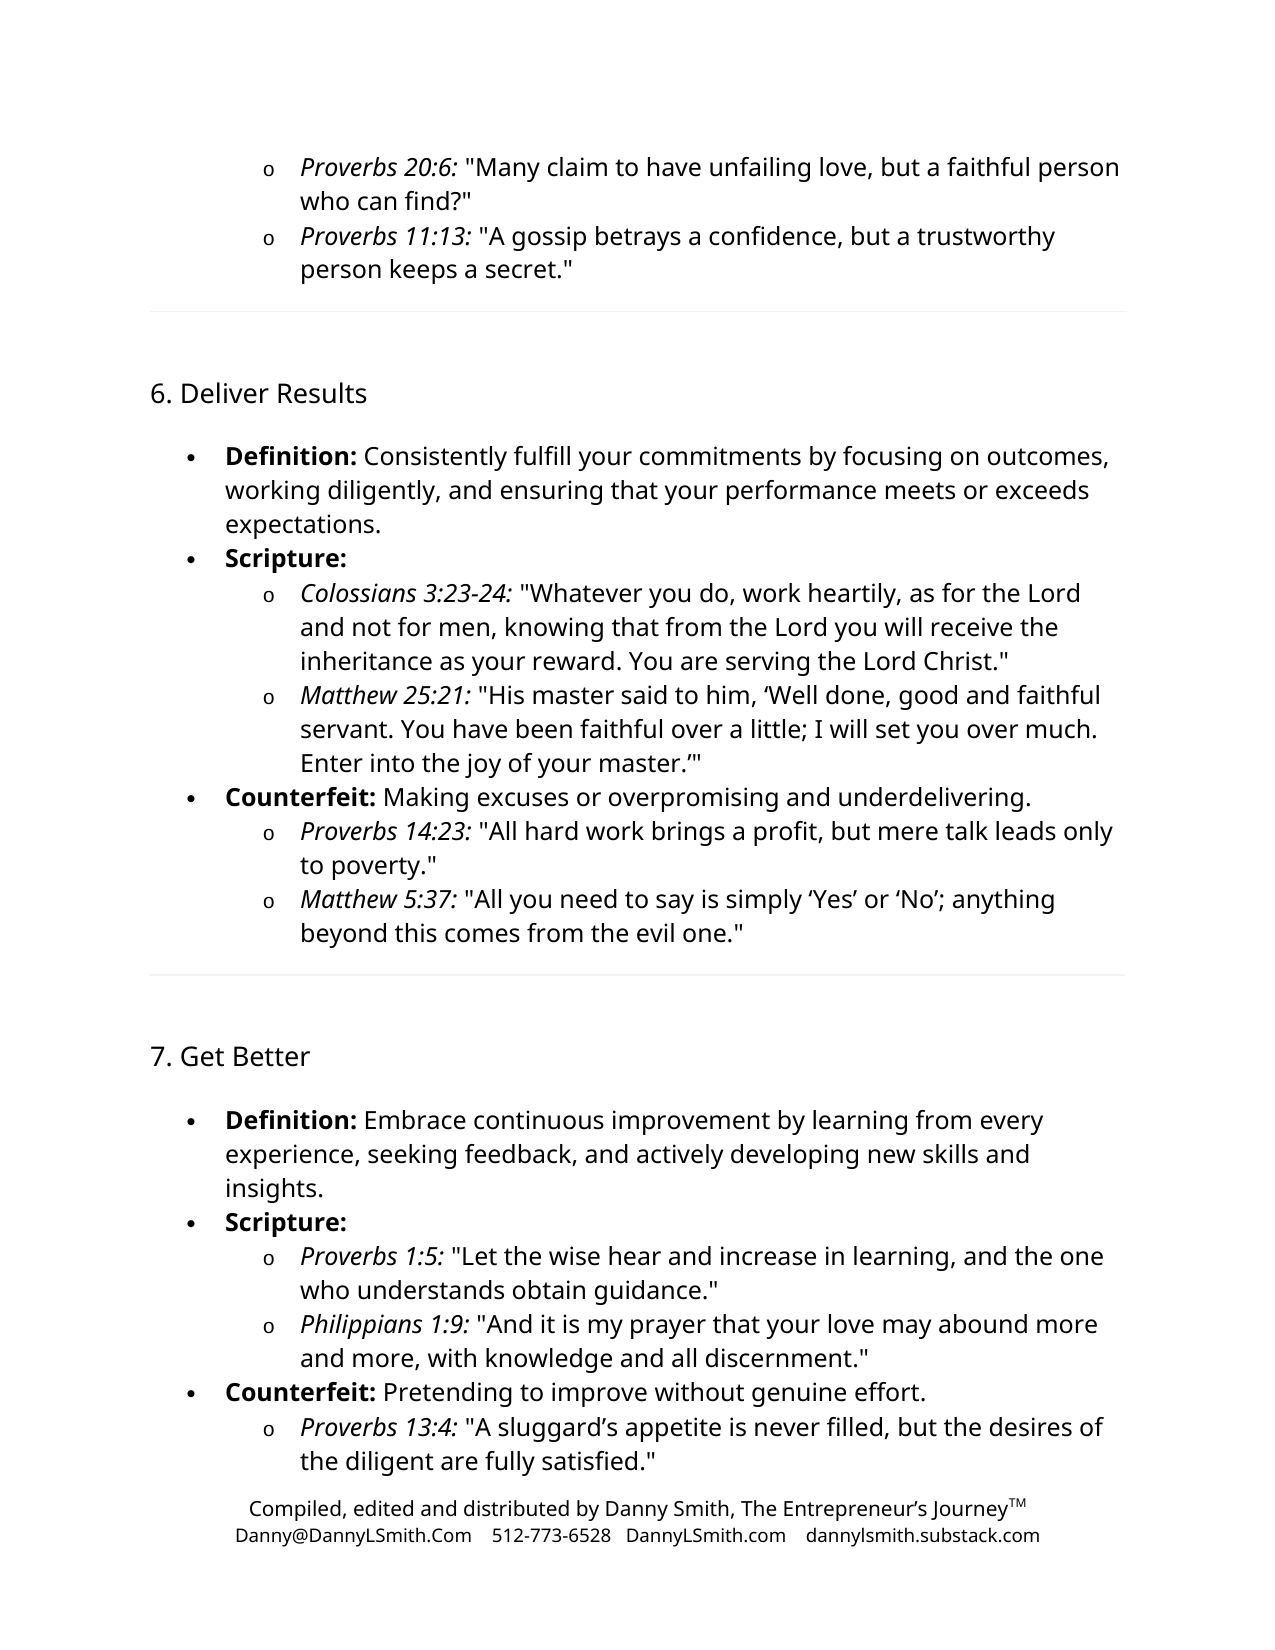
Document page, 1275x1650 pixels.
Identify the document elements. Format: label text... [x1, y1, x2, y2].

list Proverbs 11:13: "A gossip betrays a confidence, but a trustworthy person keeps a secret." [262, 218, 1125, 286]
list Proverbs 13:4: "A sluggard’s appetite is never filled, but the desires of the diligent are fully satisfied." [262, 1409, 1125, 1477]
list Colossians 3:23-24: "Whatever you do, work heartily, as for the Lord and not for men, knowing that from the Lord you will receive the inheritance as your reward. You are serving the Lord Christ." [262, 575, 1125, 677]
list Matthew 25:21: "His master said to him, ‘Well done, good and faithful servant. You have been faithful over a little; I will set you over much. Enter into the joy of your master.’" [262, 677, 1125, 779]
list Philippians 1:9: "And it is my prayer that your love may abound more and more, with knowledge and all discernment." [262, 1307, 1125, 1375]
list Counterfeit: Pretending to improve without genuine effort. [187, 1375, 1125, 1409]
list Scripture: [187, 541, 1125, 575]
list Definition: Embrace continuous improvement by learning from every experience, seeking feedback, and actively developing new skills and insights. [187, 1103, 1125, 1205]
list Counterfeit: Making excuses or overpromising and underdelivering. [187, 779, 1125, 814]
list Matthew 5:37: "All you need to say is simply ‘Yes’ or ‘No’; anything beyond this comes from the evil one." [262, 882, 1125, 950]
subtitle 7. Get Better [150, 1038, 1125, 1075]
list Proverbs 20:6: "Many claim to have unfailing love, but a faithful person who can find?" [262, 150, 1125, 218]
list Definition: Consistently fulfill your commitments by focusing on outcomes, working diligently, and ensuring that your performance meets or exceeds expectations. [187, 439, 1125, 541]
subtitle 6. Deliver Results [150, 374, 1125, 411]
list Proverbs 1:5: "Let the wise hear and increase in learning, and the one who understands obtain guidance." [262, 1239, 1125, 1307]
list Proverbs 14:23: "All hard work brings a profit, but mere talk leads only to poverty." [262, 814, 1125, 882]
list Scripture: [187, 1205, 1125, 1239]
